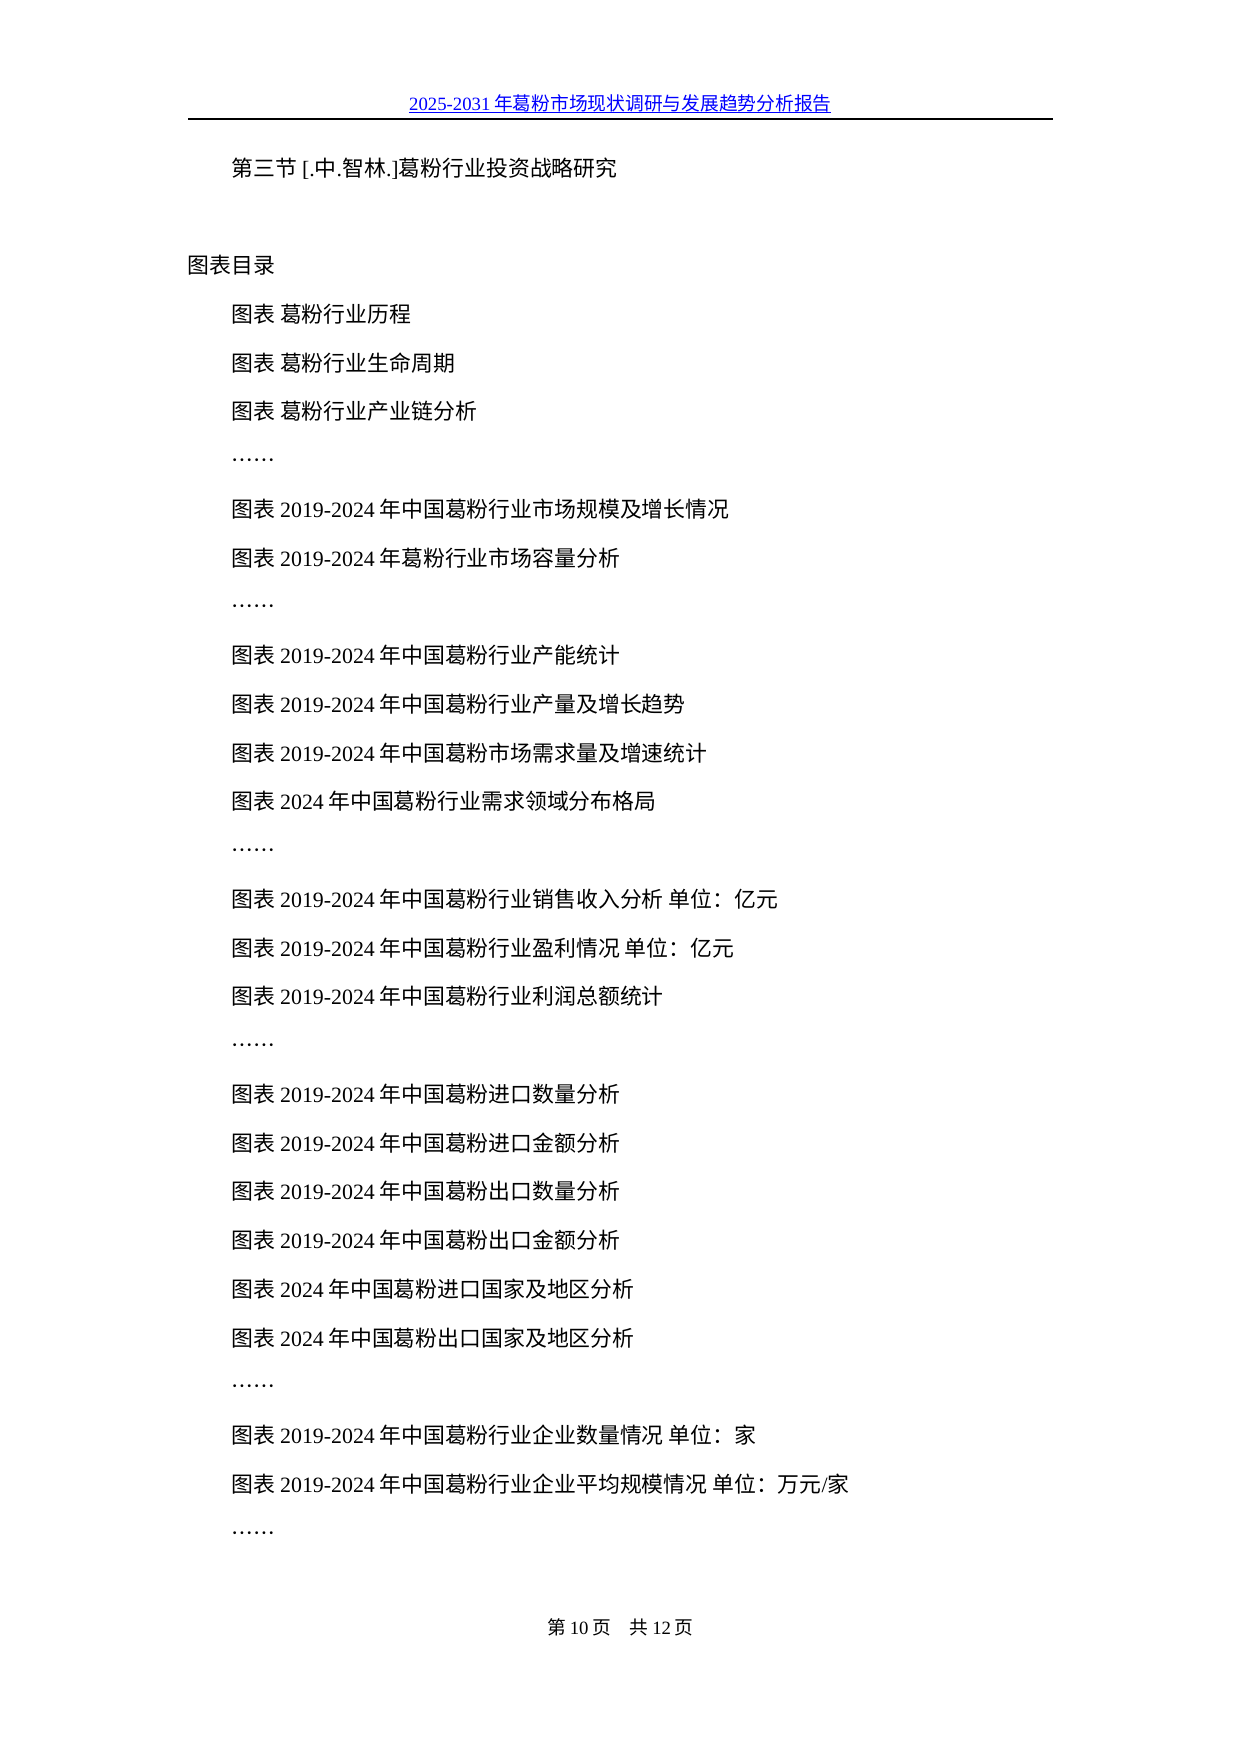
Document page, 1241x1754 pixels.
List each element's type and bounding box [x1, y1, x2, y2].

text [187, 150, 1053, 1548]
